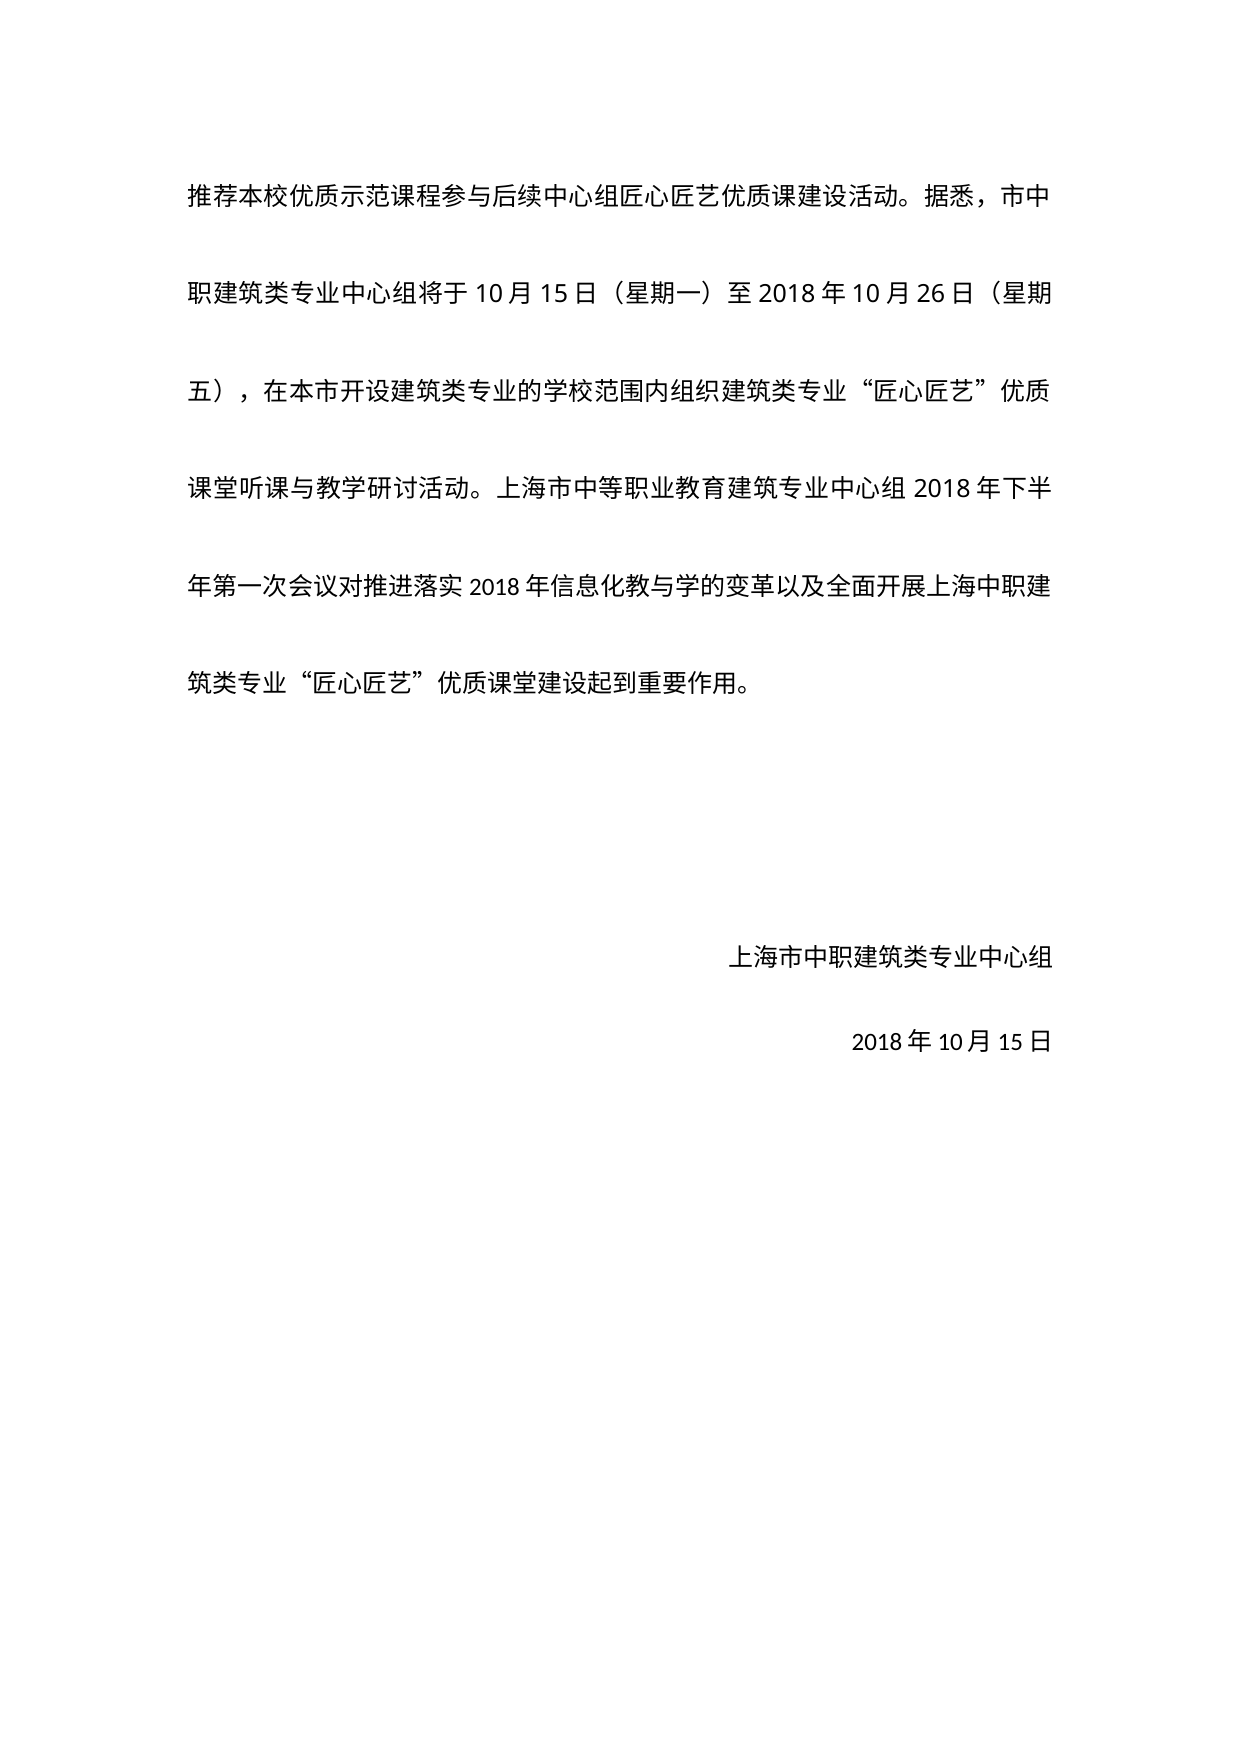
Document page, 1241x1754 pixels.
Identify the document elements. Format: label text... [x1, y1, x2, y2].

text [187, 162, 1053, 714]
text 2018年10月15日 [187, 1007, 1053, 1072]
text 上海市中职建筑类专业中心组 [187, 923, 1053, 988]
